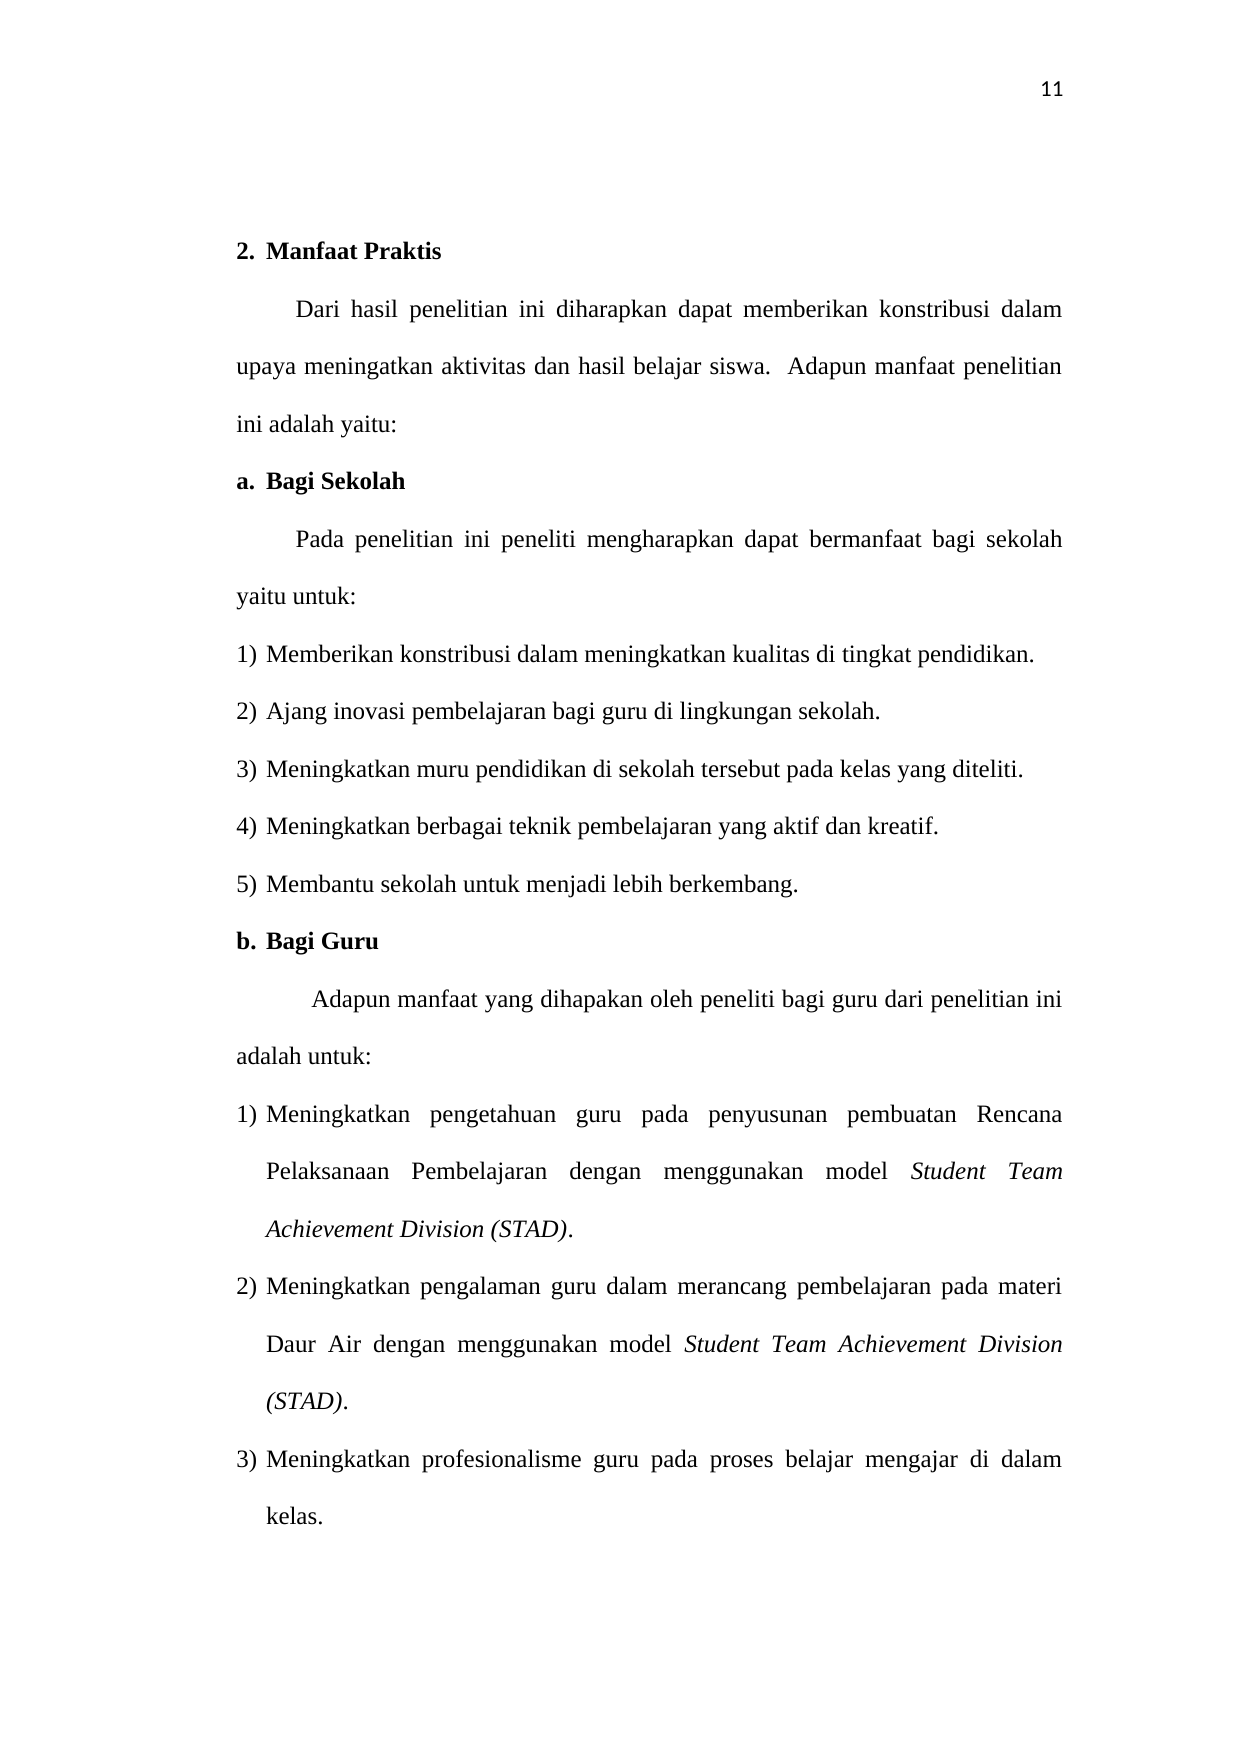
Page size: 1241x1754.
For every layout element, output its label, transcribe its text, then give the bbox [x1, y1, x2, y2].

list Meningkatkan profesionalisme guru pada proses belajar mengajar di dalam kelas. [236, 1444, 1063, 1530]
list Ajang inovasi pembelajaran bagi guru di lingkungan sekolah. [236, 696, 1063, 725]
list Dari hasil penelitian ini diharapkan dapat memberikan konstribusi dalam upaya meningatkan aktivitas dan hasil belajar siswa. Adapun manfaat penelitian ini adalah yaitu: [236, 294, 1063, 437]
list Meningkatkan berbagai teknik pembelajaran yang aktif dan kreatif. [236, 811, 1063, 840]
list Meningkatkan pengetahuan guru pada penyusunan pembuatan Rencana Pelaksanaan Pembelajaran dengan menggunakan model Student Team Achievement Division (STAD). [236, 1099, 1063, 1242]
list Memberikan konstribusi dalam meningkatkan kualitas di tingkat pendidikan. [236, 639, 1063, 667]
list Bagi Sekolah [236, 466, 1063, 495]
list Adapun manfaat yang dihapakan oleh peneliti bagi guru dari penelitian ini adalah untuk: [236, 984, 1063, 1070]
list Membantu sekolah untuk menjadi lebih berkembang. [236, 869, 1063, 897]
list Meningkatkan pengalaman guru dalam merancang pembelajaran pada materi Daur Air dengan menggunakan model Student Team Achievement Division (STAD). [236, 1271, 1063, 1415]
list Bagi Guru [236, 926, 1063, 955]
list Meningkatkan muru pendidikan di sekolah tersebut pada kelas yang diteliti. [236, 754, 1063, 782]
text Pada penelitian ini peneliti mengharapkan dapat bermanfaat bagi sekolah yaitu untuk: [236, 524, 1063, 610]
list Manfaat Praktis [236, 236, 1063, 265]
